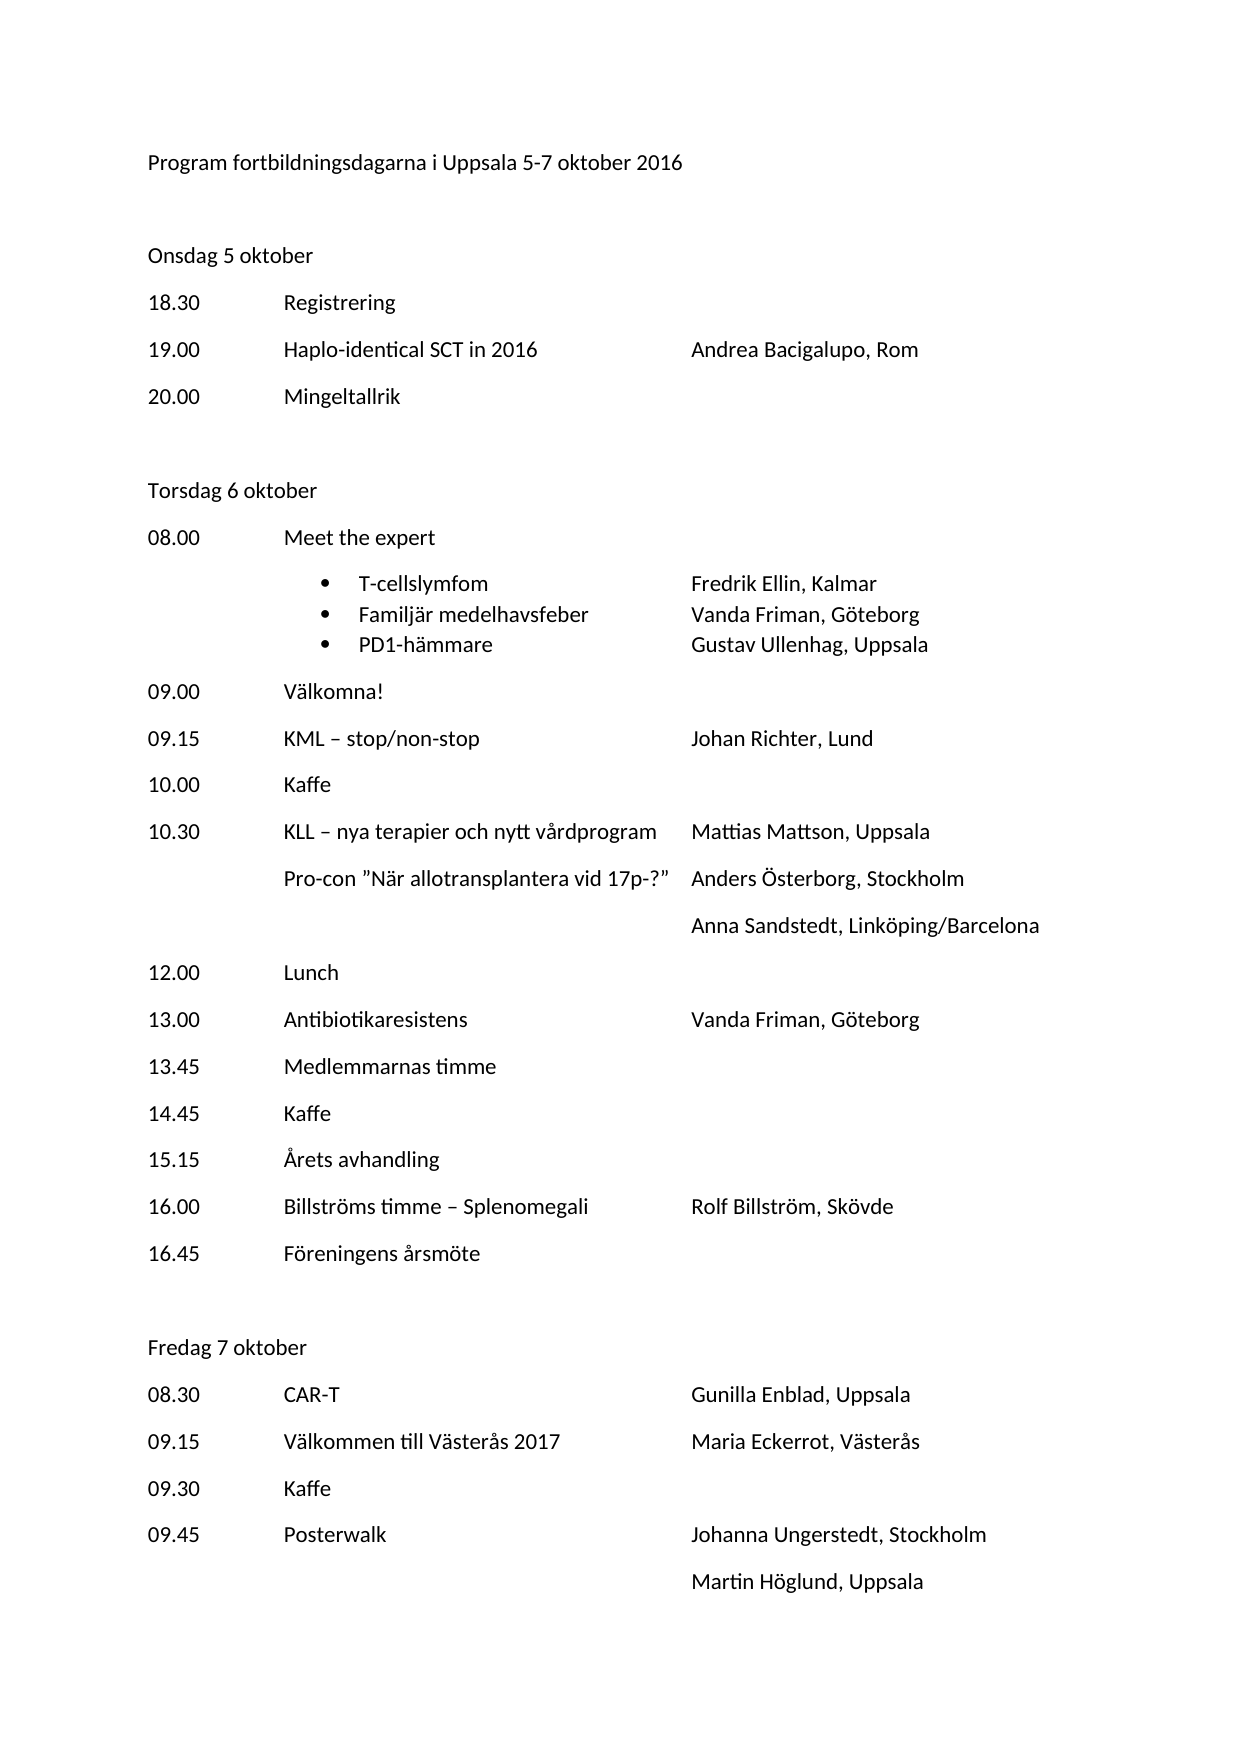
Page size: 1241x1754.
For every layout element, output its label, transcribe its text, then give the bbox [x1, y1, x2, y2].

text 15.15 Årets avhandling [148, 1146, 1093, 1173]
text 08.30 CAR-T Gunilla Enblad, Uppsala [148, 1380, 1093, 1408]
text Program fortbildningsdagarna i Uppsala 5-7 oktober 2016 [148, 148, 1093, 176]
text 10.30 KLL – nya terapier och nytt vårdprogram Mattias Mattson, Uppsala [148, 817, 1093, 845]
text 13.45 Medlemmarnas timme [148, 1052, 1093, 1080]
text 19.00 Haplo-identical SCT in 2016 Andrea Bacigalupo, Rom [148, 335, 1093, 363]
text 09.15 KML – stop/non-stop Johan Richter, Lund [148, 724, 1093, 752]
text 09.00 Välkomna! [148, 677, 1093, 705]
text 09.30 Kaffe [148, 1474, 1093, 1502]
text 16.45 Föreningens årsmöte [148, 1239, 1093, 1267]
text 18.30 Registrering [148, 288, 1093, 316]
text Martin Höglund, Uppsala [148, 1567, 1093, 1595]
text 09.45 Posterwalk Johanna Ungerstedt, Stockholm [148, 1521, 1093, 1548]
text 10.00 Kaffe [148, 771, 1093, 798]
text Torsdag 6 oktober [148, 476, 1093, 504]
list Familjär medelhavsfeber Vanda Friman, Göteborg [321, 600, 1093, 628]
list PD1-hämmare Gustav Ullenhag, Uppsala [321, 630, 1093, 658]
text Pro-con ”När allotransplantera vid 17p-?” Anders Österborg, Stockholm [148, 864, 1093, 892]
text 14.45 Kaffe [148, 1099, 1093, 1127]
text Anna Sandstedt, Linköping/Barcelona [148, 911, 1093, 939]
text Fredag 7 oktober [148, 1333, 1093, 1361]
text 16.00 Billströms timme – Splenomegali Rolf Billström, Skövde [148, 1192, 1093, 1220]
text 08.00 Meet the expert [148, 523, 1093, 551]
list T-cellslymfom Fredrik Ellin, Kalmar [321, 569, 1093, 597]
text 09.15 Välkommen till Västerås 2017 Maria Eckerrot, Västerås [148, 1427, 1093, 1455]
text 12.00 Lunch [148, 958, 1093, 986]
text 13.00 Antibiotikaresistens Vanda Friman, Göteborg [148, 1005, 1093, 1033]
text 20.00 Mingeltallrik [148, 382, 1093, 410]
text Onsdag 5 oktober [148, 241, 1093, 269]
